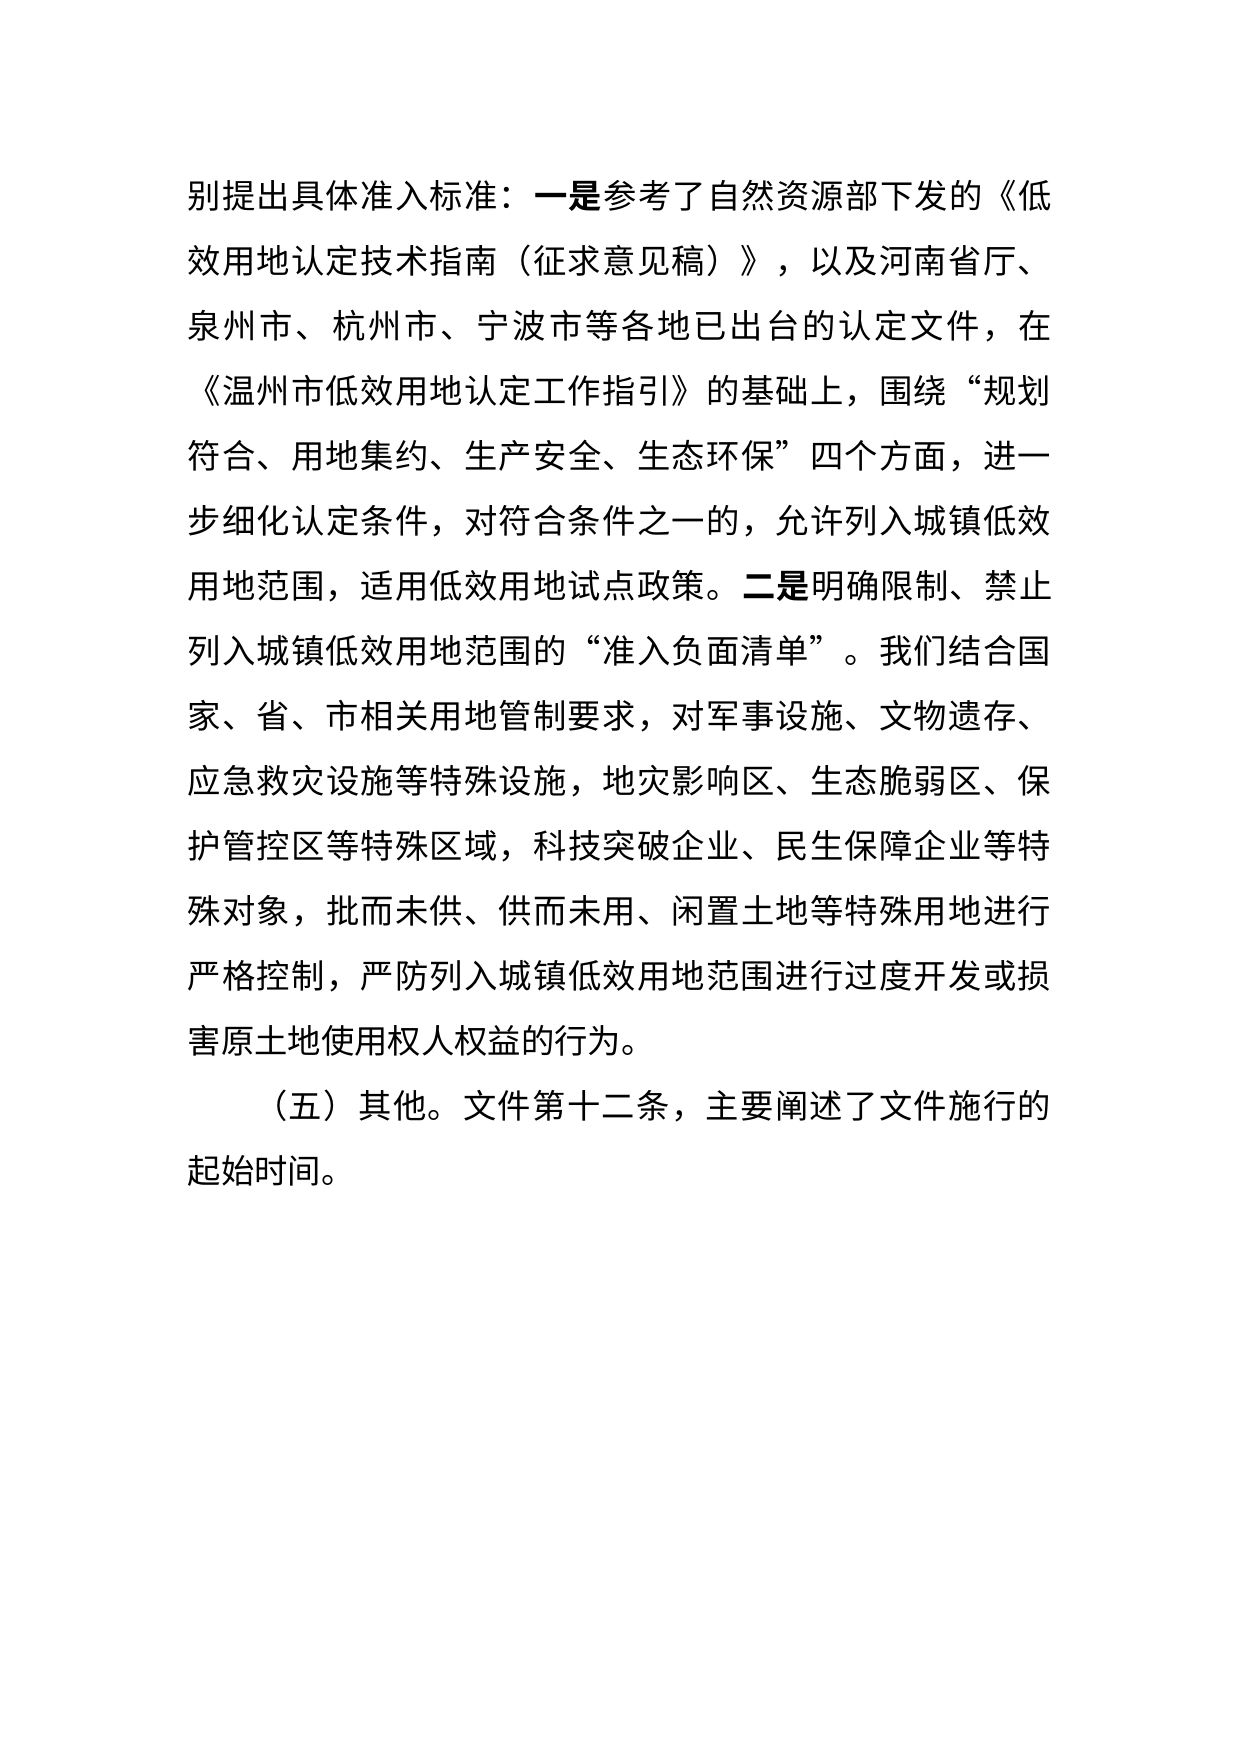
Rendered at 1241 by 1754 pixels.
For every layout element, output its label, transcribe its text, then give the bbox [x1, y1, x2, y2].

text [187, 162, 1053, 1072]
text （五）其他。文件第十二条，主要阐述了文件施行的起始时间。 [187, 1072, 1053, 1202]
